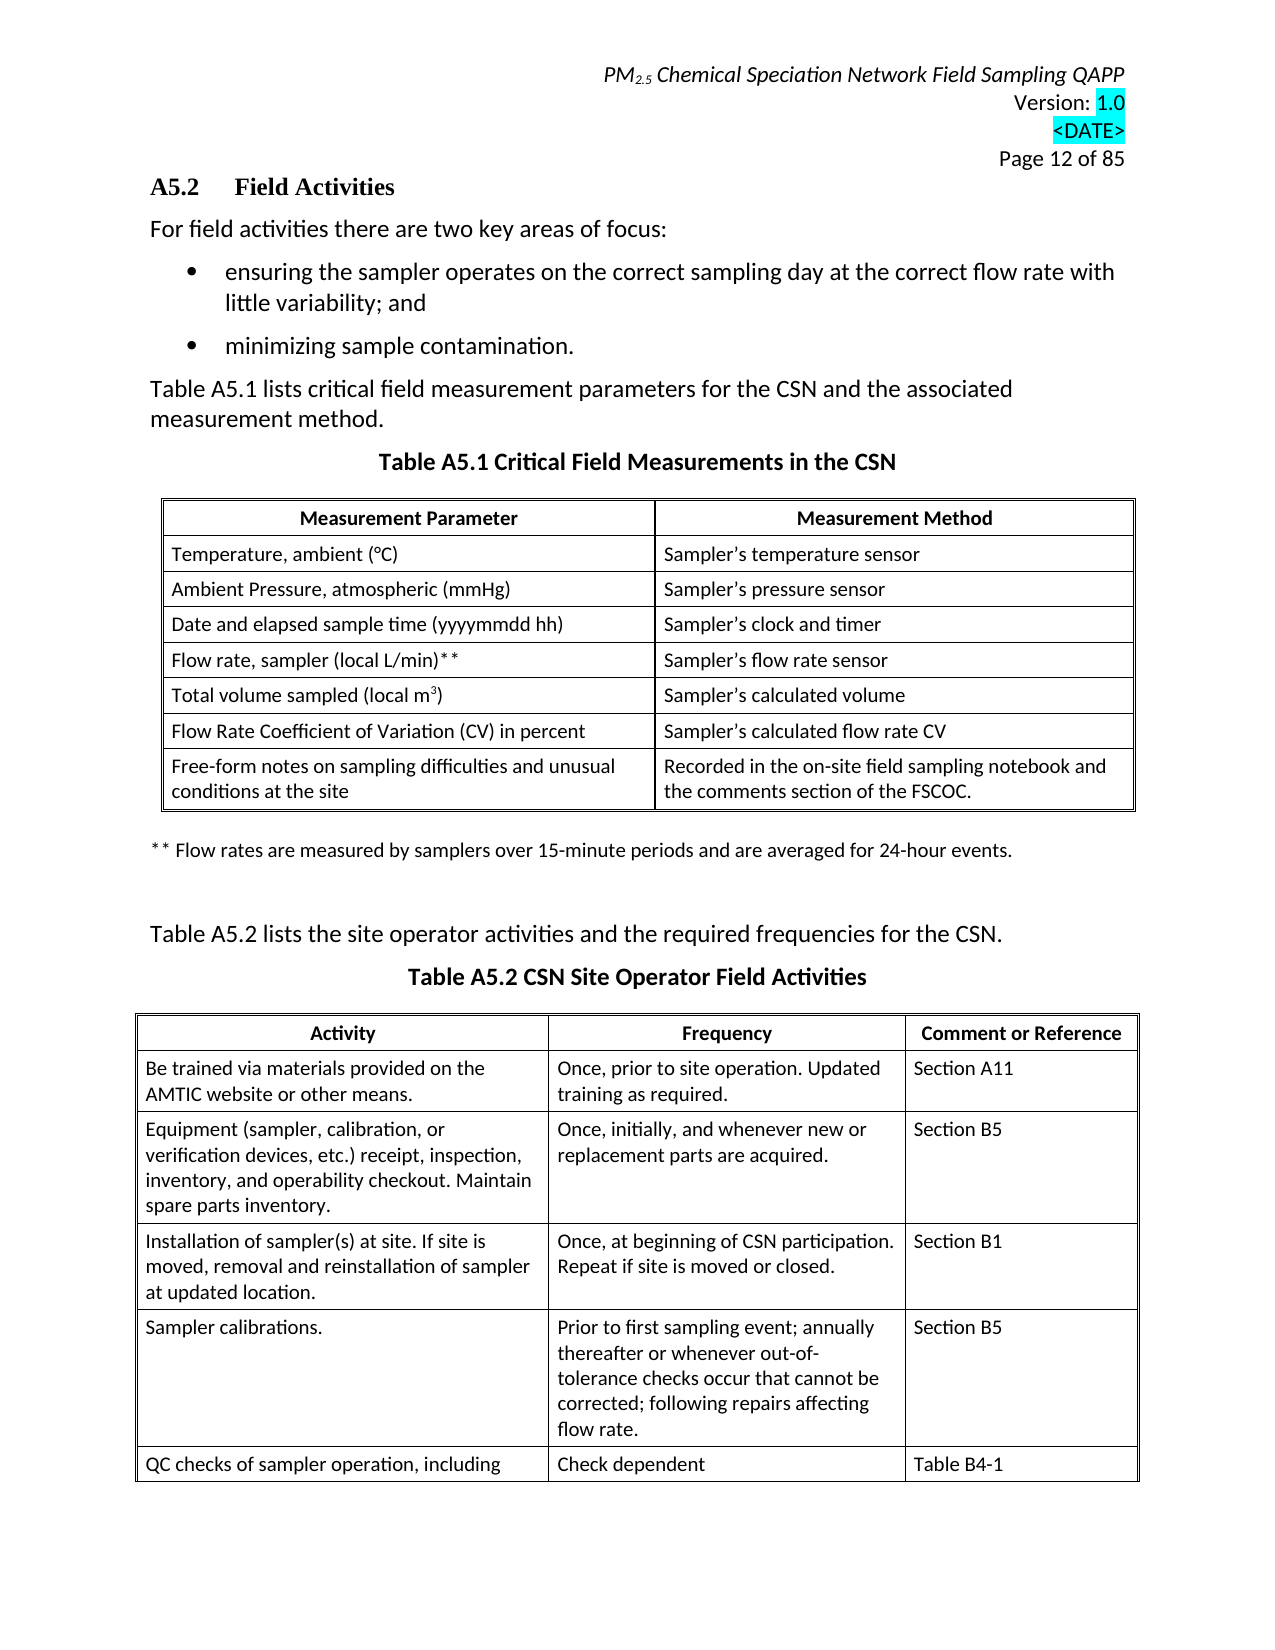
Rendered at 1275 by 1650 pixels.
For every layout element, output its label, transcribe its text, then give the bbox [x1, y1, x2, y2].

table_cell Section B1 [906, 1224, 1137, 1309]
table_cell Flow rate, sampler (local L/min)** [164, 643, 654, 677]
text For field activities there are two key areas of focus: [150, 213, 1125, 244]
table_cell Date and elapsed sample time (yyyymmdd hh) [164, 607, 654, 642]
table_cell Installation of sampler(s) at site. If site is moved, removal and reinstallation of sampler at updated location. [138, 1224, 548, 1309]
table_cell Prior to first sampling event; annually thereafter or whenever out-of-tolerance checks occur that cannot be corrected; following repairs affecting flow rate. [549, 1310, 905, 1446]
table_cell Section A11 [906, 1051, 1137, 1111]
list ensuring the sampler operates on the correct sampling day at the correct flow rate with little variability; and [187, 256, 1125, 317]
table_cell Table B4-1 [906, 1447, 1137, 1481]
table_cell Sampler’s temperature sensor [656, 536, 1133, 571]
table_cell Equipment (sampler, calibration, or verification devices, etc.) receipt, inspection, inventory, and operability checkout. Maintain spare parts inventory. [138, 1112, 548, 1222]
table_cell Be trained via materials provided on the AMTIC website or other means. [138, 1051, 548, 1111]
table_cell Sampler’s flow rate sensor [656, 643, 1133, 677]
text Table A5.1 Critical Field Measurements in the CSN [150, 446, 1125, 477]
table_cell Sampler’s clock and timer [656, 607, 1133, 642]
table_cell Sampler’s pressure sensor [656, 572, 1133, 606]
text Table A5.2 lists the site operator activities and the required frequencies for the CSN. [150, 918, 1125, 949]
table_header Measurement Method [656, 501, 1133, 535]
table_header Comment or Reference [906, 1016, 1137, 1050]
list minimizing sample contamination. [187, 330, 1125, 360]
table_cell Check dependent [549, 1447, 905, 1481]
table_cell Once, at beginning of CSN participation. Repeat if site is moved or closed. [549, 1224, 905, 1309]
table_cell Temperature, ambient (°C) [164, 536, 654, 571]
table_cell Sampler’s calculated volume [656, 678, 1133, 712]
table_cell Sampler’s calculated flow rate CV [656, 714, 1133, 748]
table_cell Ambient Pressure, atmospheric (mmHg) [164, 572, 654, 606]
text ** Flow rates are measured by samplers over 15-minute periods and are averaged for 24-hour events. [150, 837, 1125, 863]
table_cell Total volume sampled (local m3) [164, 678, 654, 712]
table_header Frequency [549, 1016, 905, 1050]
table_cell Sampler calibrations. [138, 1310, 548, 1446]
table_cell Section B5 [906, 1112, 1137, 1222]
table_cell Free-form notes on sampling difficulties and unusual conditions at the site [164, 749, 654, 809]
table_cell Once, initially, and whenever new or replacement parts are acquired. [549, 1112, 905, 1222]
text Table A5.1 lists critical field measurement parameters for the CSN and the associated measurement method. [150, 373, 1125, 434]
table_header Measurement Parameter [164, 501, 654, 535]
table_cell Once, prior to site operation. Updated training as required. [549, 1051, 905, 1111]
table_cell Section B5 [906, 1310, 1137, 1446]
subtitle A5.2 Field Activities [150, 172, 1125, 201]
table_cell Flow Rate Coefficient of Variation (CV) in percent [164, 714, 654, 748]
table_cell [138, 1447, 548, 1481]
text Table A5.2 CSN Site Operator Field Activities [150, 961, 1125, 992]
table_cell Recorded in the on-site field sampling notebook and the comments section of the FSCOC. [656, 749, 1133, 809]
table_header Activity [138, 1016, 548, 1050]
